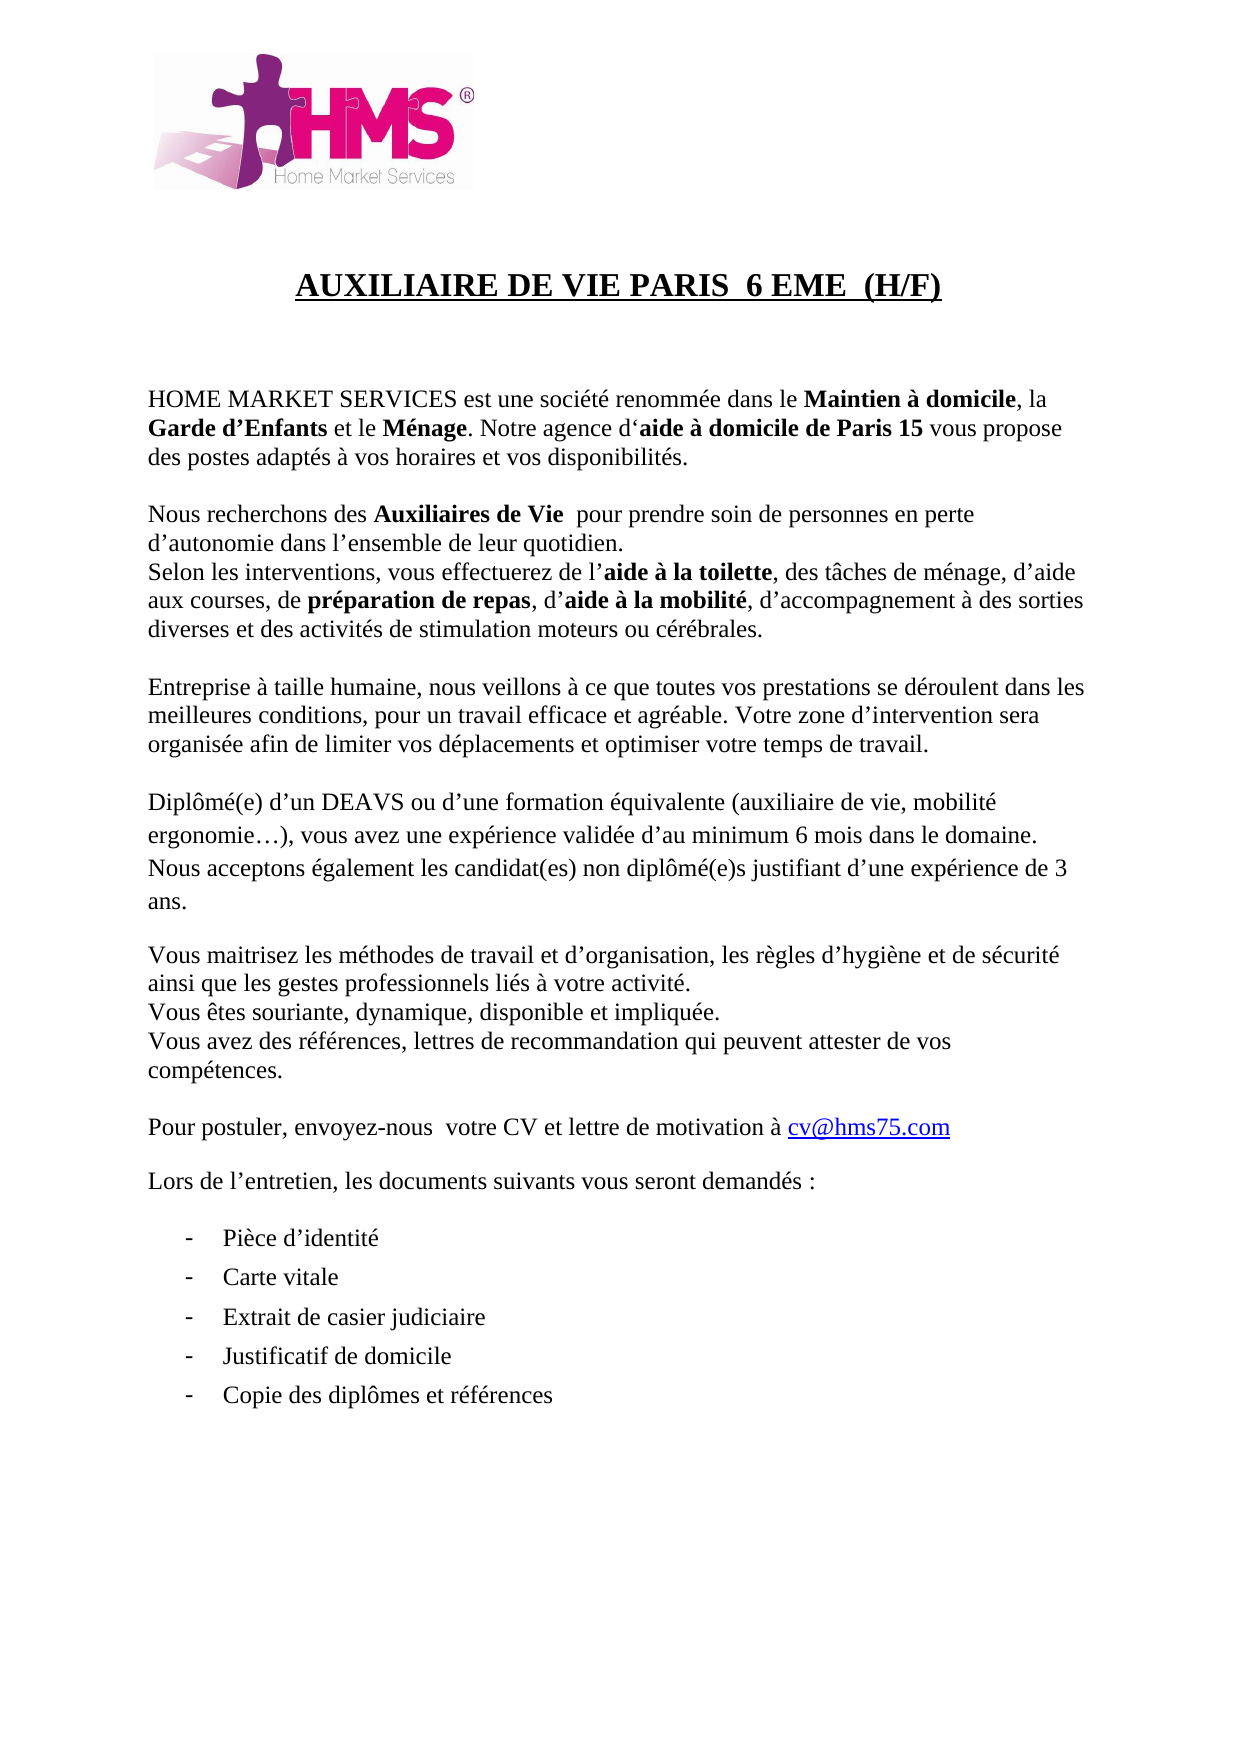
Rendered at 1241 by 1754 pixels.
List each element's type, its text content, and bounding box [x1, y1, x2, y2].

text AUXILIAIRE DE VIE PARIS 6 EME (H/F) [148, 266, 1093, 304]
list Pièce d’identité [185, 1220, 1093, 1254]
text Lors de l’entretien, les documents suivants vous seront demandés : [148, 1166, 1093, 1195]
text Vous maitrisez les méthodes de travail et d’organisation, les règles d’hygiène et de sécurité ainsi que les gestes professionnels liés à votre activité. [148, 940, 1093, 997]
list Carte vitale [185, 1259, 1093, 1293]
list Justificatif de domicile [185, 1337, 1093, 1371]
text Nous recherchons des Auxiliaires de Vie pour prendre soin de personnes en perte d’autonomie dans l’ensemble de leur quotidien. [148, 499, 1093, 557]
picture [153, 53, 475, 190]
list Extrait de casier judiciaire [185, 1298, 1093, 1332]
text Vous êtes souriante, dynamique, disponible et impliquée. [148, 997, 1093, 1026]
text Vous avez des références, lettres de recommandation qui peuvent attester de vos compétences. [148, 1026, 1093, 1083]
text HOME MARKET SERVICES est une société renommée dans le Maintien à domicile, la Garde d’Enfants et le Ménage. Notre agence d‘aide à domicile de Paris 15 vous propose des postes adaptés à vos horaires et vos disponibilités. [148, 384, 1093, 471]
text Entreprise à taille humaine, nous veillons à ce que toutes vos prestations se déroulent dans les meilleures conditions, pour un travail efficace et agréable. Votre zone d’intervention sera organisée afin de limiter vos déplacements et optimiser votre temps de travail. [148, 672, 1093, 758]
text Selon les interventions, vous effectuerez de l’aide à la toilette, des tâches de ménage, d’aide aux courses, de préparation de repas, d’aide à la mobilité, d’accompagnement à des sorties diverses et des activités de stimulation moteurs ou cérébrales. [148, 557, 1093, 643]
text Pour postuler, envoyez-nous votre CV et lettre de motivation à cv@hms75.com [148, 1112, 1093, 1141]
text Diplômé(e) d’un DEAVS ou d’une formation équivalente (auxiliaire de vie, mobilité ergonomie…), vous avez une expérience validée d’au minimum 6 mois dans le domaine. Nous acceptons également les candidat(es) non diplômé(e)s justifiant d’une expérience de 3 ans. [148, 787, 1093, 914]
list Copie des diplômes et références [185, 1377, 1093, 1411]
